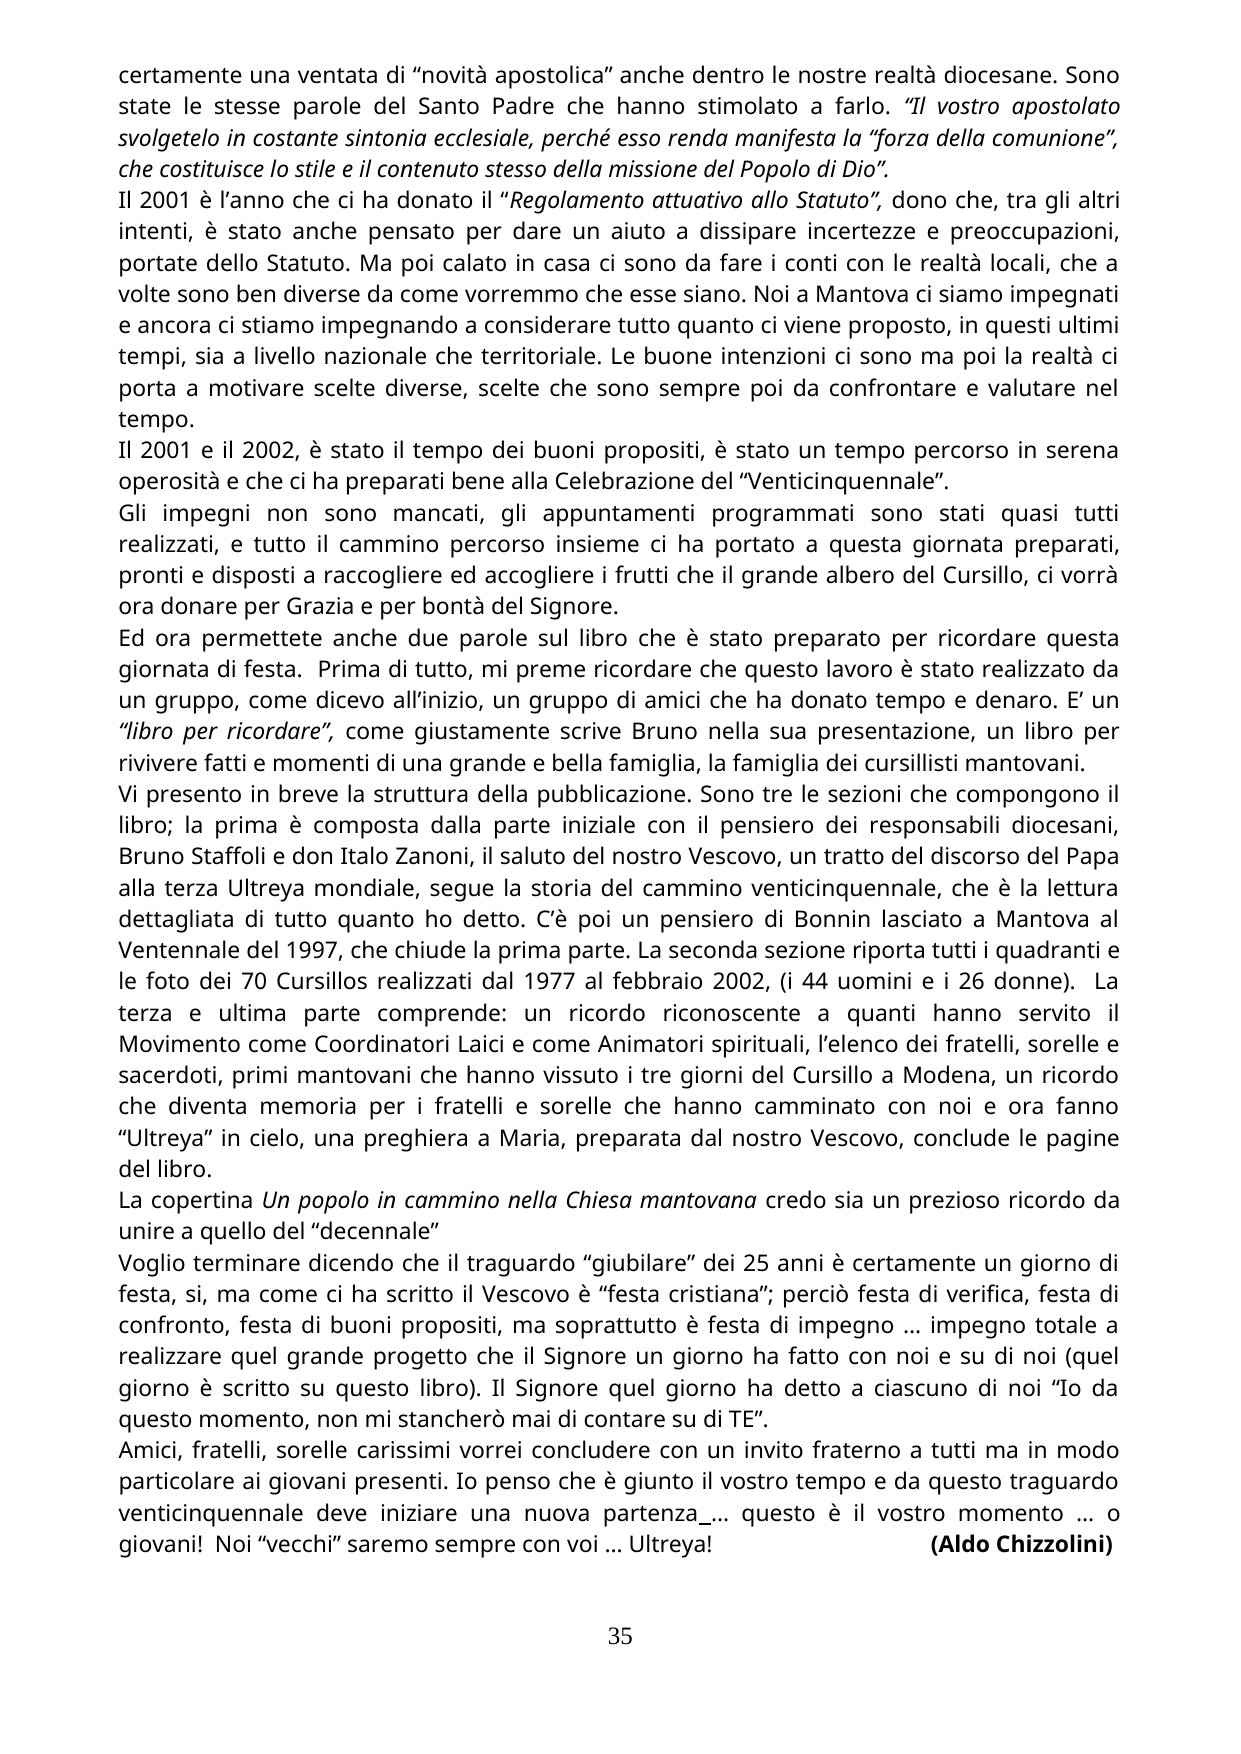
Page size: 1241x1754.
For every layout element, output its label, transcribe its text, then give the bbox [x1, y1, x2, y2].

text Il 2001 è l’anno che ci ha donato il “Regolamento attuativo allo Statuto”, dono che, tra gli altri intenti, è stato anche pensato per dare un aiuto a dissipare incertezze e preoccupazioni, portate dello Statuto. Ma poi calato in casa ci sono da fare i conti con le realtà locali, che a volte sono ben diverse da come vorremmo che esse siano. Noi a Mantova ci siamo impegnati e ancora ci stiamo impegnando a considerare tutto quanto ci viene proposto, in questi ultimi tempi, sia a livello nazionale che territoriale. Le buone intenzioni ci sono ma poi la realtà ci porta a motivare scelte diverse, scelte che sono sempre poi da confrontare e valutare nel tempo. [118, 184, 1121, 434]
text Vi presento in breve la struttura della pubblicazione. Sono tre le sezioni che compongono il libro; la prima è composta dalla parte iniziale con il pensiero dei responsabili diocesani, Bruno Staffoli e don Italo Zanoni, il saluto del nostro Vescovo, un tratto del discorso del Papa alla terza Ultreya mondiale, segue la storia del cammino venticinquennale, che è la lettura dettagliata di tutto quanto ho detto. C’è poi un pensiero di Bonnin lasciato a Mantova al Ventennale del 1997, che chiude la prima parte. La seconda sezione riporta tutti i quadranti e le foto dei 70 Cursillos realizzati dal 1977 al febbraio 2002, (i 44 uomini e i 26 donne). La terza e ultima parte comprende: un ricordo riconoscente a quanti hanno servito il Movimento come Coordinatori Laici e come Animatori spirituali, l’elenco dei fratelli, sorelle e sacerdoti, primi mantovani che hanno vissuto i tre giorni del Cursillo a Modena, un ricordo che diventa memoria per i fratelli e sorelle che hanno camminato con noi e ora fanno “Ultreya” in cielo, una preghiera a Maria, preparata dal nostro Vescovo, conclude le pagine del libro. [118, 778, 1121, 1184]
text Ed ora permettete anche due parole sul libro che è stato preparato per ricordare questa giornata di festa. Prima di tutto, mi preme ricordare che questo lavoro è stato realizzato da un gruppo, come dicevo all’inizio, un gruppo di amici che ha donato tempo e denaro. E’ un “libro per ricordare”, come giustamente scrive Bruno nella sua presentazione, un libro per rivivere fatti e momenti di una grande e bella famiglia, la famiglia dei cursillisti mantovani. [118, 622, 1121, 778]
text La copertina Un popolo in cammino nella Chiesa mantovana credo sia un prezioso ricordo da unire a quello del “decennale” [118, 1184, 1121, 1247]
text Il 2001 e il 2002, è stato il tempo dei buoni propositi, è stato un tempo percorso in serena operosità e che ci ha preparati bene alla Celebrazione del “Venticinquennale”. [118, 434, 1121, 497]
text Amici, fratelli, sorelle carissimi vorrei concludere con un invito fraterno a tutti ma in modo particolare ai giovani presenti. Io penso che è giunto il vostro tempo e da questo traguardo venticinquennale deve iniziare una nuova partenza … questo è il vostro momento … o giovani! Noi “vecchi” saremo sempre con voi … Ultreya! (Aldo Chizzolini) [118, 1434, 1121, 1559]
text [118, 59, 1121, 184]
text Gli impegni non sono mancati, gli appuntamenti programmati sono stati quasi tutti realizzati, e tutto il cammino percorso insieme ci ha portato a questa giornata preparati, pronti e disposti a raccogliere ed accogliere i frutti che il grande albero del Cursillo, ci vorrà ora donare per Grazia e per bontà del Signore. [118, 497, 1121, 622]
text Voglio terminare dicendo che il traguardo “giubilare” dei 25 anni è certamente un giorno di festa, si, ma come ci ha scritto il Vescovo è “festa cristiana”; perciò festa di verifica, festa di confronto, festa di buoni propositi, ma soprattutto è festa di impegno … impegno totale a realizzare quel grande progetto che il Signore un giorno ha fatto con noi e su di noi (quel giorno è scritto su questo libro). Il Signore quel giorno ha detto a ciascuno di noi “Io da questo momento, non mi stancherò mai di contare su di TE”. [118, 1247, 1121, 1434]
